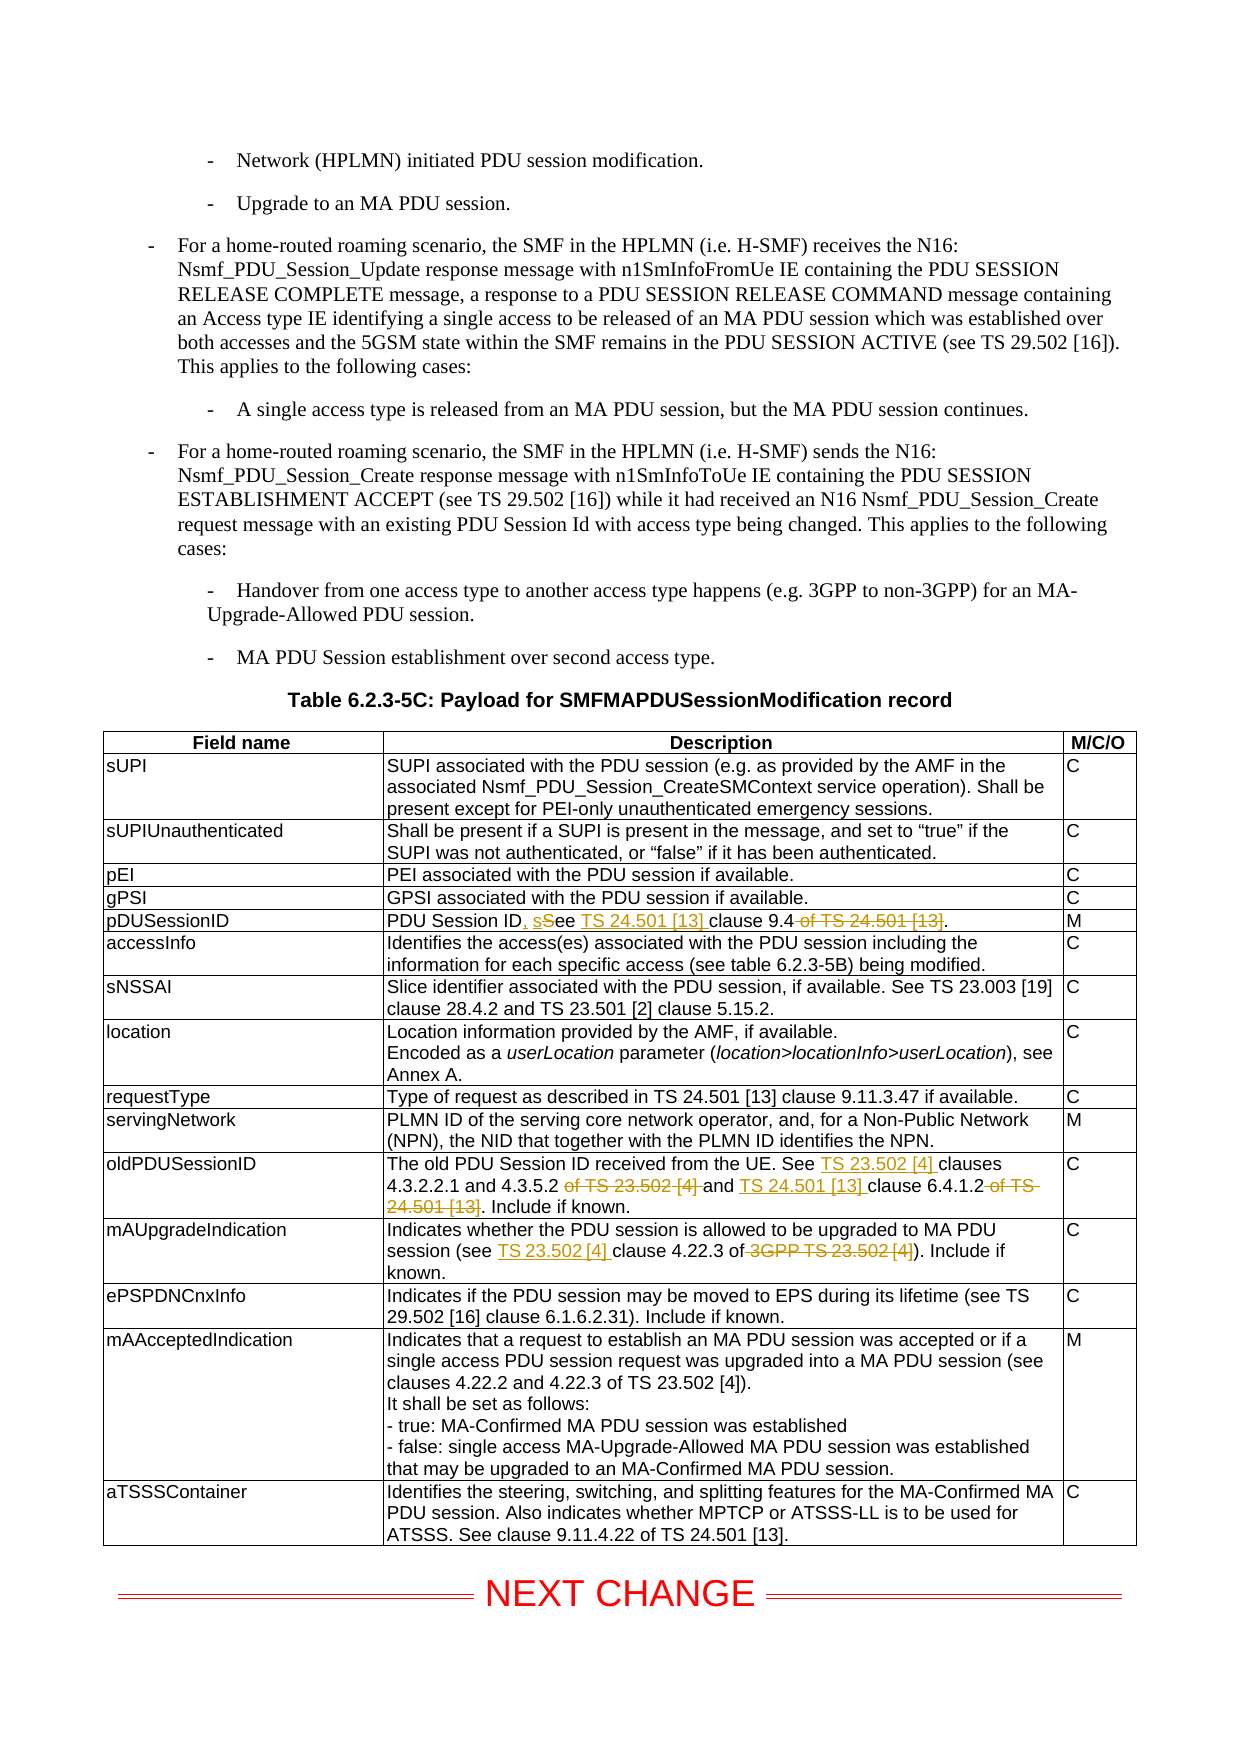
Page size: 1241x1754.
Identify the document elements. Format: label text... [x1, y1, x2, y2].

table_cell pEI [104, 864, 383, 886]
table_cell C [1064, 864, 1136, 886]
table_cell servingNetwork [104, 1109, 383, 1152]
table_cell The old PDU Session ID received from the UE. See clauses 4.3.2.2.1 and 4.3.5.2 and clause 6.4.1.2. Include if known. [384, 1153, 1063, 1218]
text - Network (HPLMN) initiated PDU session modification. [207, 148, 1122, 172]
table_cell C [1064, 887, 1136, 908]
table_cell PLMN ID of the serving core network operator, and, for a Non-Public Network (NPN), the NID that together with the PLMN ID identifies the NPN. [384, 1109, 1063, 1152]
text - For a home-routed roaming scenario, the SMF in the HPLMN (i.e. H-SMF) receives the N16: Nsmf_PDU_Session_Update response message with n1SmInfoFromUe IE containing the PDU SESSION RELEASE COMPLETE message, a response to a PDU SESSION RELEASE COMMAND message containing an Access type IE identifying a single access to be released of an MA PDU session which was established over both accesses and the 5GSM state within the SMF remains in the PDU SESSION ACTIVE (see TS 29.502 [16]). This applies to the following cases: [148, 233, 1122, 378]
table_cell location [104, 1020, 383, 1085]
table_cell mAAcceptedIndication [104, 1329, 383, 1479]
table_header M/C/O [1064, 732, 1136, 753]
text - Handover from one access type to another access type happens (e.g. 3GPP to non-3GPP) for an MA-Upgrade-Allowed PDU session. [207, 578, 1122, 626]
table_cell M [1064, 910, 1136, 931]
table_cell GPSI associated with the PDU session if available. [384, 887, 1063, 908]
table_cell C [1064, 932, 1136, 975]
text Table 6.2.3-5C: Payload for SMFMAPDUSessionModification record [118, 688, 1122, 712]
table_cell gPSI [104, 887, 383, 908]
text - MA PDU Session establishment over second access type. [207, 645, 1122, 669]
text NEXT CHANGE [118, 1571, 1122, 1614]
text - A single access type is released from an MA PDU session, but the MA PDU session continues. [207, 396, 1122, 421]
table_cell mAUpgradeIndication [104, 1219, 383, 1283]
table_cell SUPI associated with the PDU session (e.g. as provided by the AMF in the associated Nsmf_PDU_Session_CreateSMContext service operation). Shall be present except for PEI-only unauthenticated emergency sessions. [384, 754, 1063, 819]
table_cell Type of request as described in TS 24.501 [13] clause 9.11.3.47 if available. [384, 1086, 1063, 1108]
table_cell M [1064, 1109, 1136, 1152]
table_cell sNSSAI [104, 976, 383, 1019]
table_cell M [1064, 1329, 1136, 1479]
table_cell sUPI [104, 754, 383, 819]
table_cell Location information provided by the AMF, if available. Encoded as a userLocation parameter (location>locationInfo>userLocation), see Annex A. [384, 1020, 1063, 1085]
table_cell C [1064, 1153, 1136, 1218]
table_header Description [384, 732, 1063, 753]
table_cell Indicates whether the PDU session is allowed to be upgraded to MA PDU session (see clause 4.22.3 of). Include if known. [384, 1219, 1063, 1283]
table_cell PEI associated with the PDU session if available. [384, 864, 1063, 886]
table_cell Identifies the steering, switching, and splitting features for the MA-Confirmed MA PDU session. Also indicates whether MPTCP or ATSSS-LL is to be used for ATSSS. See clause 9.11.4.22 of TS 24.501 [13]. [384, 1481, 1063, 1545]
table_cell aTSSSContainer [104, 1481, 383, 1545]
table_cell Identifies the access(es) associated with the PDU session including the information for each specific access (see table 6.2.3-5B) being modified. [384, 932, 1063, 975]
table_cell oldPDUSessionID [104, 1153, 383, 1218]
table_cell C [1064, 1086, 1136, 1108]
table_header Field name [104, 732, 383, 753]
table_cell Shall be present if a SUPI is present in the message, and set to “true” if the SUPI was not authenticated, or “false” if it has been authenticated. [384, 820, 1063, 863]
text - For a home-routed roaming scenario, the SMF in the HPLMN (i.e. H-SMF) sends the N16: Nsmf_PDU_Session_Create response message with n1SmInfoToUe IE containing the PDU SESSION ESTABLISHMENT ACCEPT (see TS 29.502 [16]) while it had received an N16 Nsmf_PDU_Session_Create request message with an existing PDU Session Id with access type being changed. This applies to the following cases: [148, 439, 1122, 559]
table_cell C [1064, 1219, 1136, 1283]
table_cell C [1064, 976, 1136, 1019]
table_cell sUPIUnauthenticated [104, 820, 383, 863]
table_cell Indicates if the PDU session may be moved to EPS during its lifetime (see TS 29.502 [16] clause 6.1.6.2.31). Include if known. [384, 1284, 1063, 1327]
table_cell ePSPDNCnxInfo [104, 1284, 383, 1327]
table_cell C [1064, 1020, 1136, 1085]
table_cell C [1064, 820, 1136, 863]
table_cell Indicates that a request to establish an MA PDU session was accepted or if a single access PDU session request was upgraded into a MA PDU session (see clauses 4.22.2 and 4.22.3 of TS 23.502 [4]). It shall be set as follows: - true: MA-Confirmed MA PDU session was established - false: single access MA-Upgrade-Allowed MA PDU session was established that may be upgraded to an MA-Confirmed MA PDU session. [384, 1329, 1063, 1479]
table_cell C [1064, 1284, 1136, 1327]
table_cell requestType [104, 1086, 383, 1108]
text - Upgrade to an MA PDU session. [207, 191, 1122, 214]
table_cell C [1064, 1481, 1136, 1545]
table_cell accessInfo [104, 932, 383, 975]
table_cell PDU Session ID ee clause 9.4. [384, 910, 1063, 931]
table_cell C [1064, 754, 1136, 819]
table_cell pDUSessionID [104, 910, 383, 931]
table_cell Slice identifier associated with the PDU session, if available. See TS 23.003 [19] clause 28.4.2 and TS 23.501 [2] clause 5.15.2. [384, 976, 1063, 1019]
